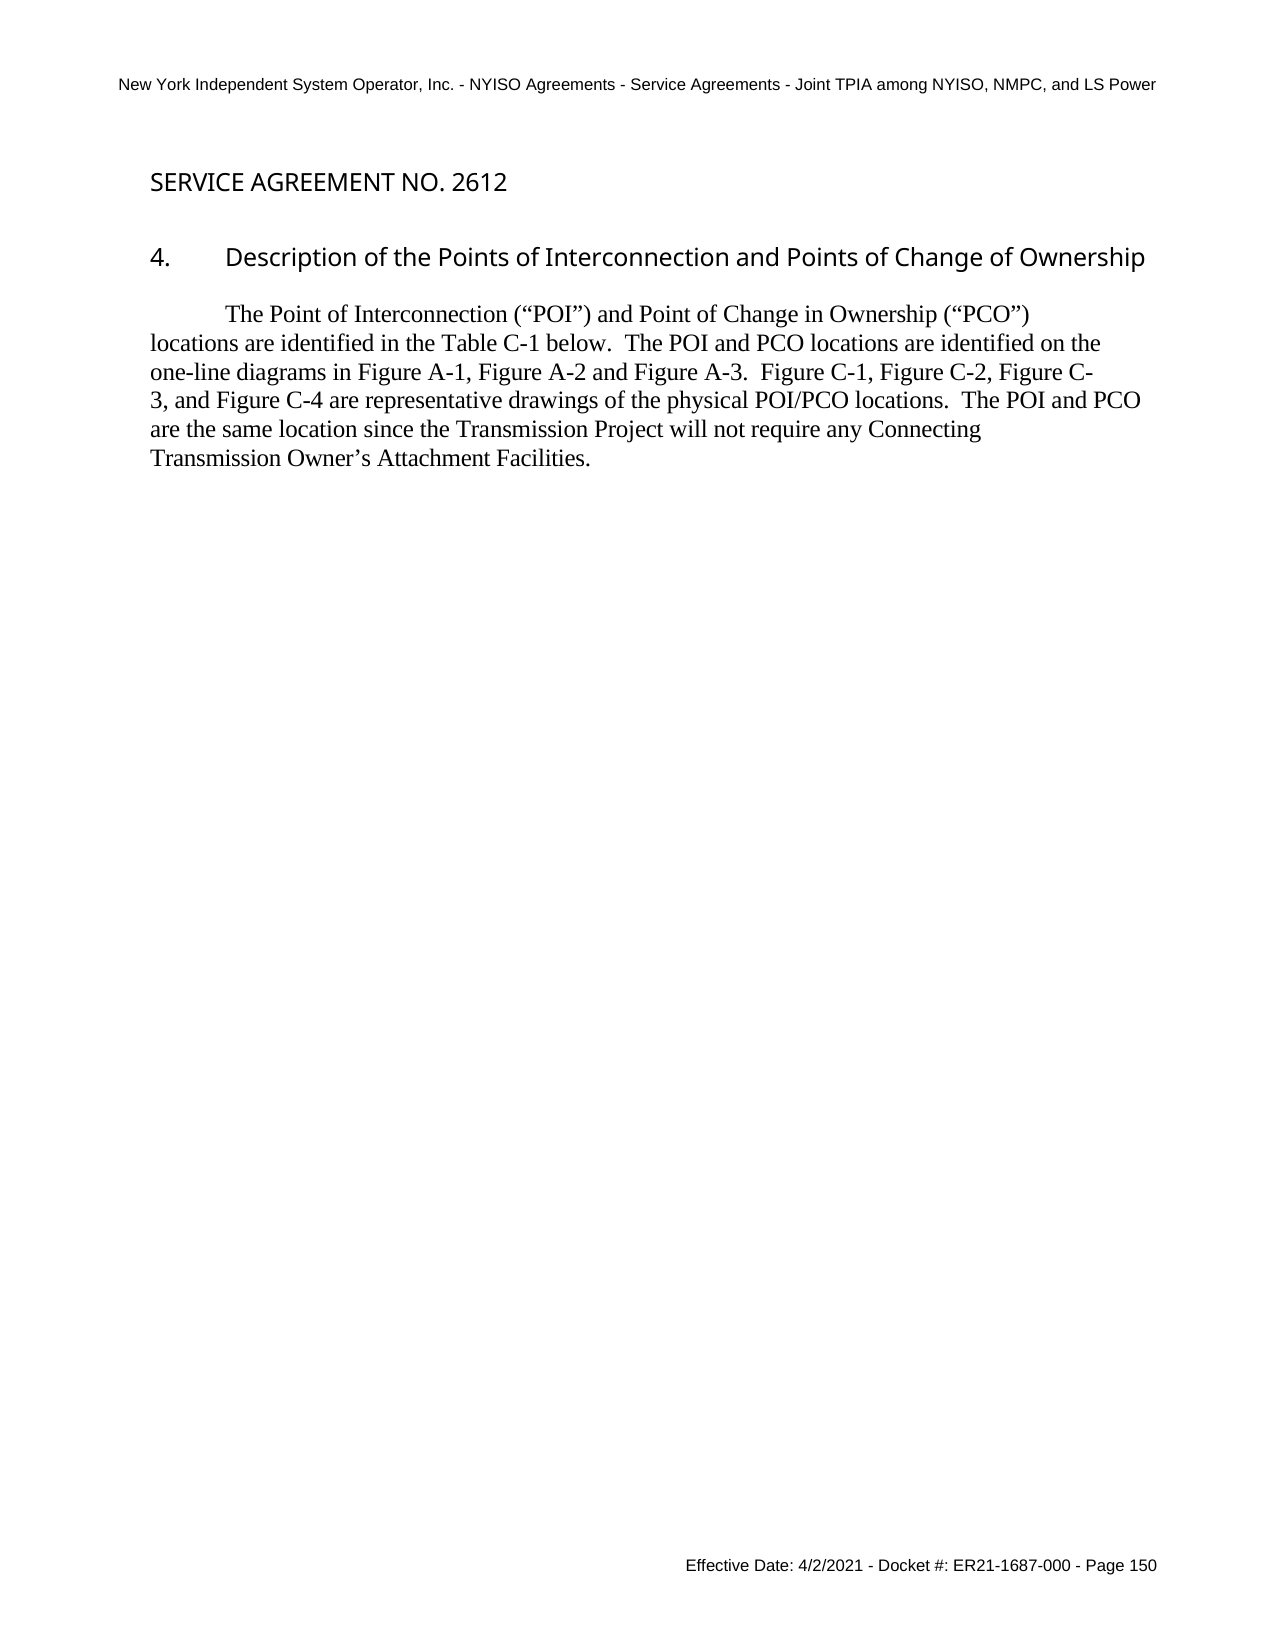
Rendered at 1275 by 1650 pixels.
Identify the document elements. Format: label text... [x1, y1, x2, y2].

text locations are identified in the Table C-1 below. The POI and PCO locations are identified on the one-line diagrams in Figure A-1, Figure A-2 and Figure A-3. Figure C-1, Figure C-2, Figure C- 3, and Figure C-4 are representative drawings of the physical POI/PCO locations. The POI and PCO are the same location since the Transmission Project will not require any Connecting Transmission Owner’s Attachment Facilities. [150, 329, 1141, 472]
text The Point of Interconnection (“POI”) and Point of Change in Ownership (“PCO”) [225, 299, 1275, 328]
text SERVICE AGREEMENT NO. 2612 [150, 168, 1275, 197]
text 4. Description of the Points of Interconnection and Points of Change of Ownership [150, 243, 1275, 272]
